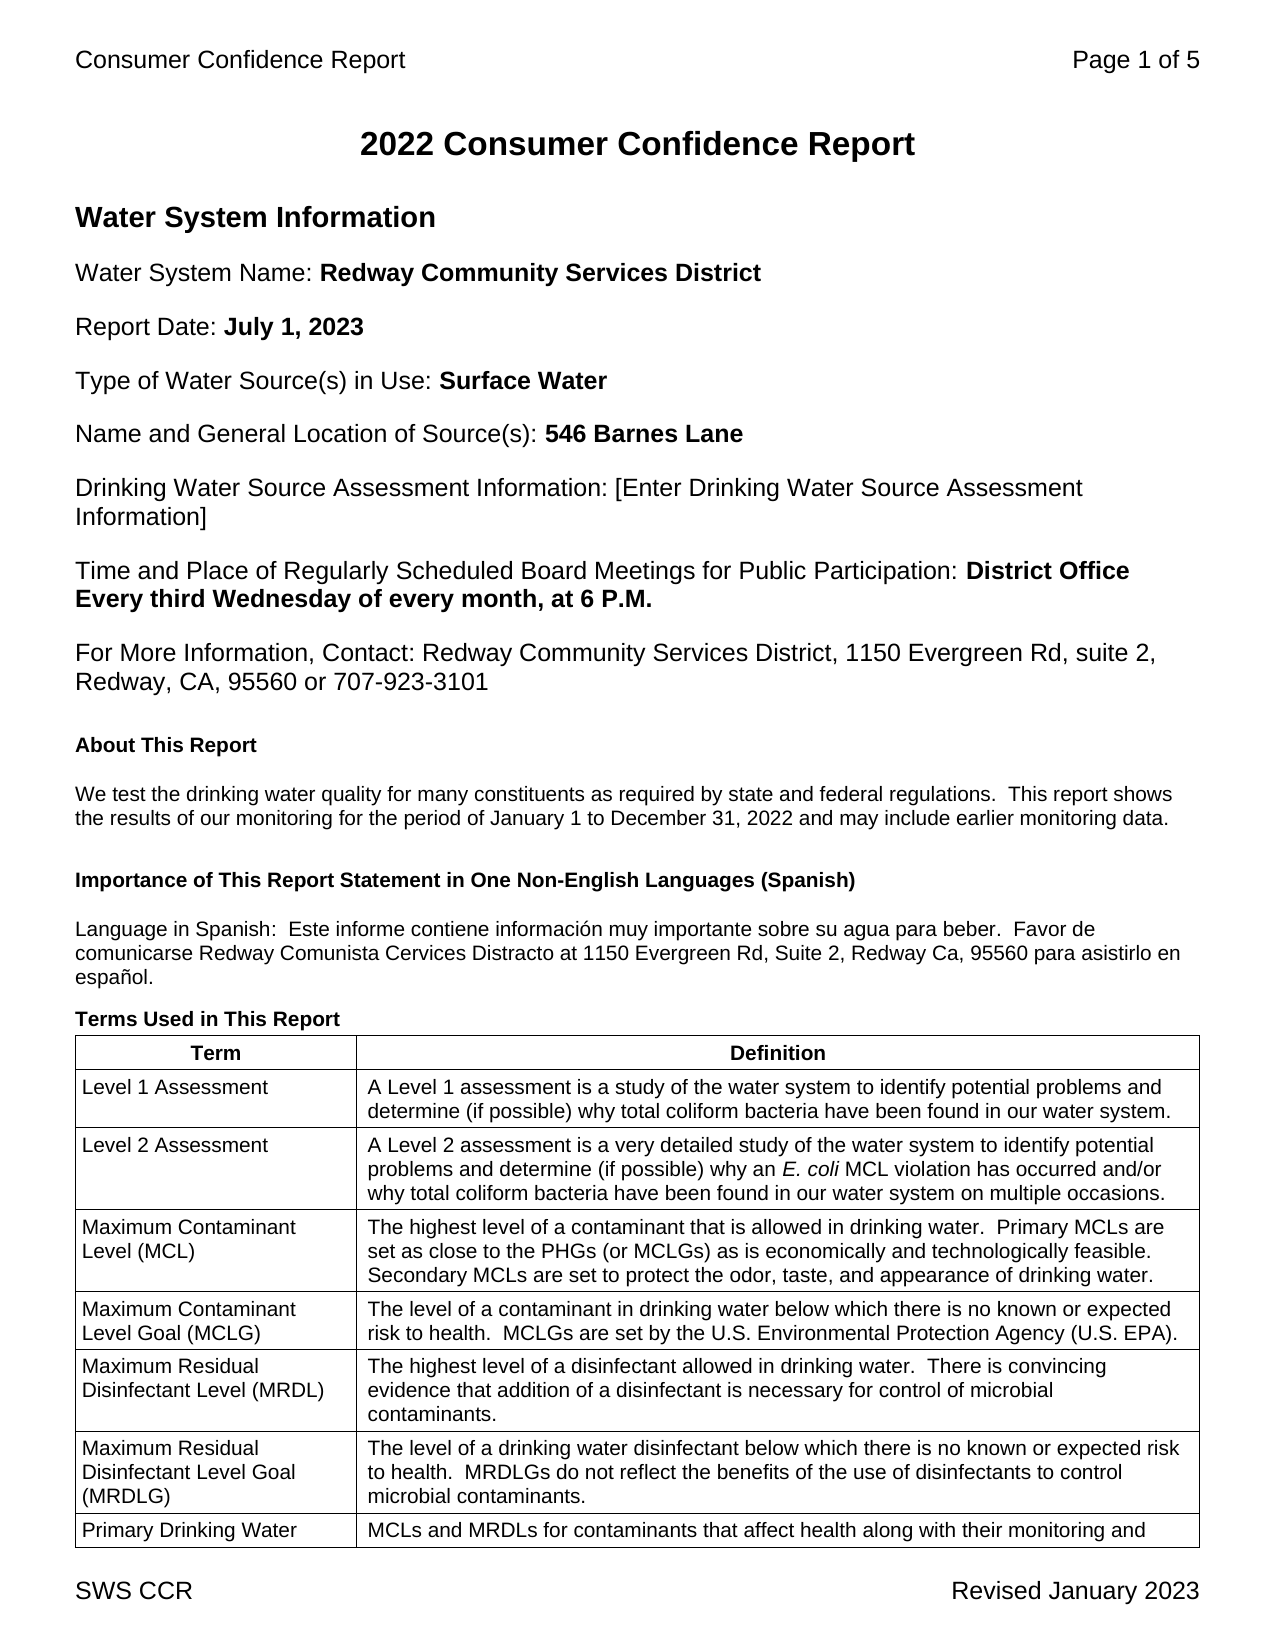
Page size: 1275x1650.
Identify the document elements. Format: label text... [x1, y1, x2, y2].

subtitle Importance of This Report Statement in One Non-English Languages (Spanish) [75, 868, 1200, 892]
subtitle 2022 Consumer Confidence Report [75, 124, 1200, 162]
subtitle Water System Information [75, 200, 1200, 233]
text Type of Water Source(s) in Use: Surface Water [75, 366, 1200, 394]
table_header Definition [357, 1036, 1199, 1069]
text Name and General Location of Source(s): 546 Barnes Lane [75, 419, 1200, 448]
table_cell Maximum Residual Disinfectant Level Goal (MRDLG) [76, 1432, 356, 1513]
subtitle Terms Used in This Report [75, 1007, 1200, 1031]
text For More Information, Contact: Redway Community Services District, 1150 Evergreen Rd, suite 2, Redway, CA, 95560 or 707-923-3101 [75, 638, 1200, 696]
text Drinking Water Source Assessment Information: [Enter Drinking Water Source Assessment Information] [75, 473, 1200, 531]
subtitle About This Report [75, 733, 1200, 757]
table_cell The level of a drinking water disinfectant below which there is no known or expected risk to health. MRDLGs do not reflect the benefits of the use of disinfectants to control microbial contaminants. [357, 1432, 1199, 1513]
table_header Term [76, 1036, 356, 1069]
table_cell The highest level of a disinfectant allowed in drinking water. There is convincing evidence that addition of a disinfectant is necessary for control of microbial contaminants. [357, 1350, 1199, 1431]
table_cell The level of a contaminant in drinking water below which there is no known or expected risk to health. MCLGs are set by the U.S. Environmental Protection Agency (U.S. EPA). [357, 1292, 1199, 1349]
text Language in Spanish: Este informe contiene información muy importante sobre su agua para beber. Favor de comunicarse Redway Comunista Cervices Distracto at 1150 Evergreen Rd, Suite 2, Redway Ca, 95560 para asistirlo en español. [75, 917, 1200, 988]
table_cell Maximum Residual Disinfectant Level (MRDL) [76, 1350, 356, 1431]
text Water System Name: Redway Community Services District [75, 258, 1200, 287]
text We test the drinking water quality for many constituents as required by state and federal regulations. This report shows the results of our monitoring for the period of January 1 to December 31, 2022 and may include earlier monitoring data. [75, 782, 1200, 830]
text Time and Place of Regularly Scheduled Board Meetings for Public Participation: District Office Every third Wednesday of every month, at 6 P.M. [75, 556, 1200, 613]
text Report Date: July 1, 2023 [75, 312, 1200, 341]
table_cell The highest level of a contaminant that is allowed in drinking water. Primary MCLs are set as close to the PHGs (or MCLGs) as is economically and technologically feasible. Secondary MCLs are set to protect the odor, taste, and appearance of drinking water. [357, 1210, 1199, 1291]
table_cell Maximum Contaminant Level Goal (MCLG) [76, 1292, 356, 1349]
table_cell A Level 1 assessment is a study of the water system to identify potential problems and determine (if possible) why total coliform bacteria have been found in our water system. [357, 1070, 1199, 1127]
table_cell A Level 2 assessment is a very detailed study of the water system to identify potential problems and determine (if possible) why an E. coli MCL violation has occurred and/or why total coliform bacteria have been found in our water system on multiple occasions. [357, 1128, 1199, 1209]
table_cell Primary Drinking Water Standards (PDWS) [76, 1514, 356, 1547]
table_cell Level 2 Assessment [76, 1128, 356, 1209]
table_cell Level 1 Assessment [76, 1070, 356, 1127]
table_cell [357, 1514, 1199, 1547]
table_cell Maximum Contaminant Level (MCL) [76, 1210, 356, 1291]
